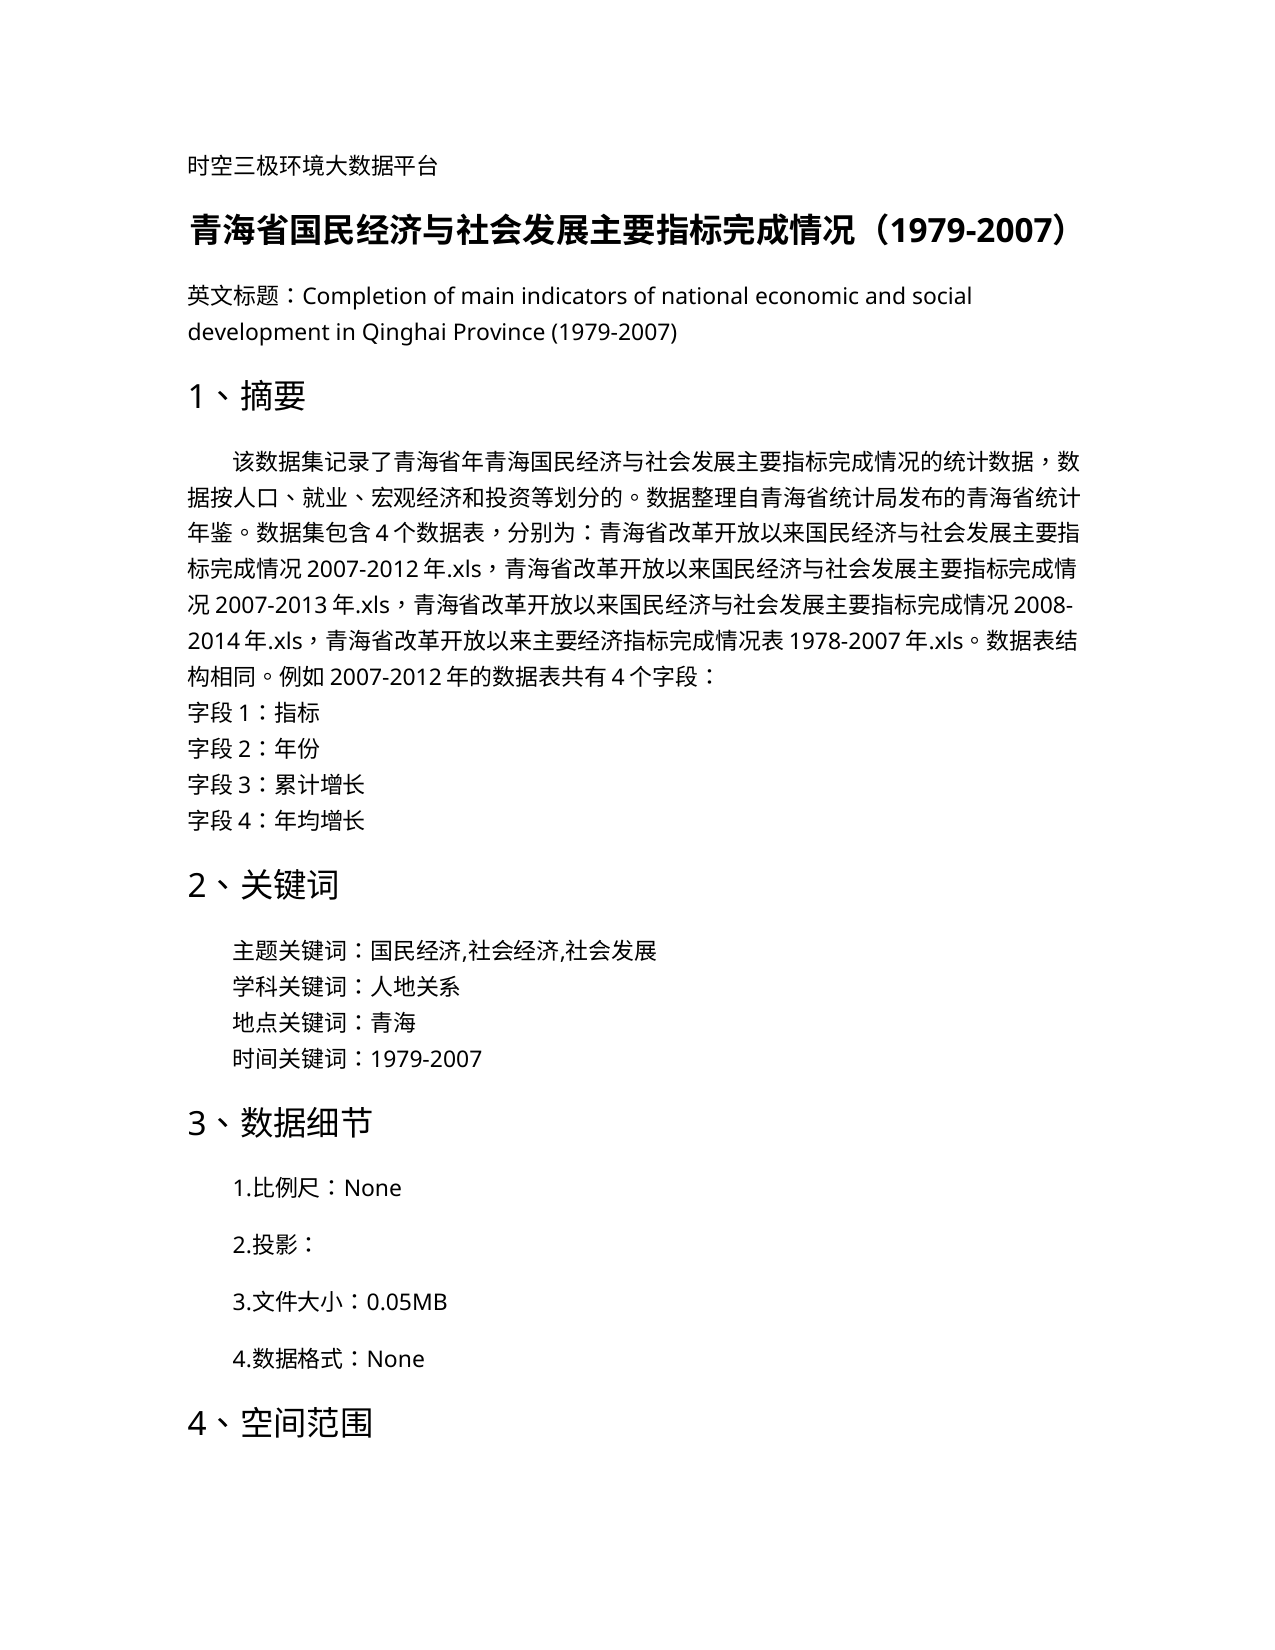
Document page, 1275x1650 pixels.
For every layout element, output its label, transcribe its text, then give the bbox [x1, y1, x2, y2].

text 2、关键词 [187, 862, 1087, 907]
text 英文标题：Completion of main indicators of national economic and social development in Qinghai Province (1979-2007) [187, 280, 1087, 347]
text 时空三极环境大数据平台 [187, 150, 1087, 181]
text 4、空间范围 [187, 1399, 1087, 1445]
text 主题关键词：国民经济,社会经济,社会发展 学科关键词：人地关系 地点关键词：青海 时间关键词：1979-2007 [232, 935, 1087, 1074]
text 3.文件大小：0.05MB [232, 1286, 1087, 1317]
text 2.投影： [232, 1229, 1087, 1260]
text 该数据集记录了青海省年青海国民经济与社会发展主要指标完成情况的统计数据，数据按人口、就业、宏观经济和投资等划分的。数据整理自青海省统计局发布的青海省统计年鉴。数据集包含4个数据表，分别为：青海省改革开放以来国民经济与社会发展主要指标完成情况2007-2012年.xls，青海省改革开放以来国民经济与社会发展主要指标完成情况2007-2013年.xls，青海省改革开放以来国民经济与社会发展主要指标完成情况2008-2014年.xls，青海省改革开放以来主要经济指标完成情况表1978-2007年.xls。数据表结构相同。例如2007-2012年的数据表共有4个字段： 字段1：指标 字段2：年份 字段3：累计增长 字段4：年均增长 [187, 446, 1087, 836]
text 1.比例尺：None [232, 1172, 1087, 1203]
text 青海省国民经济与社会发展主要指标完成情况（1979-2007） [187, 207, 1087, 252]
text 3、数据细节 [187, 1099, 1087, 1145]
text 1、摘要 [187, 372, 1087, 418]
text 4.数据格式：None [232, 1343, 1087, 1374]
